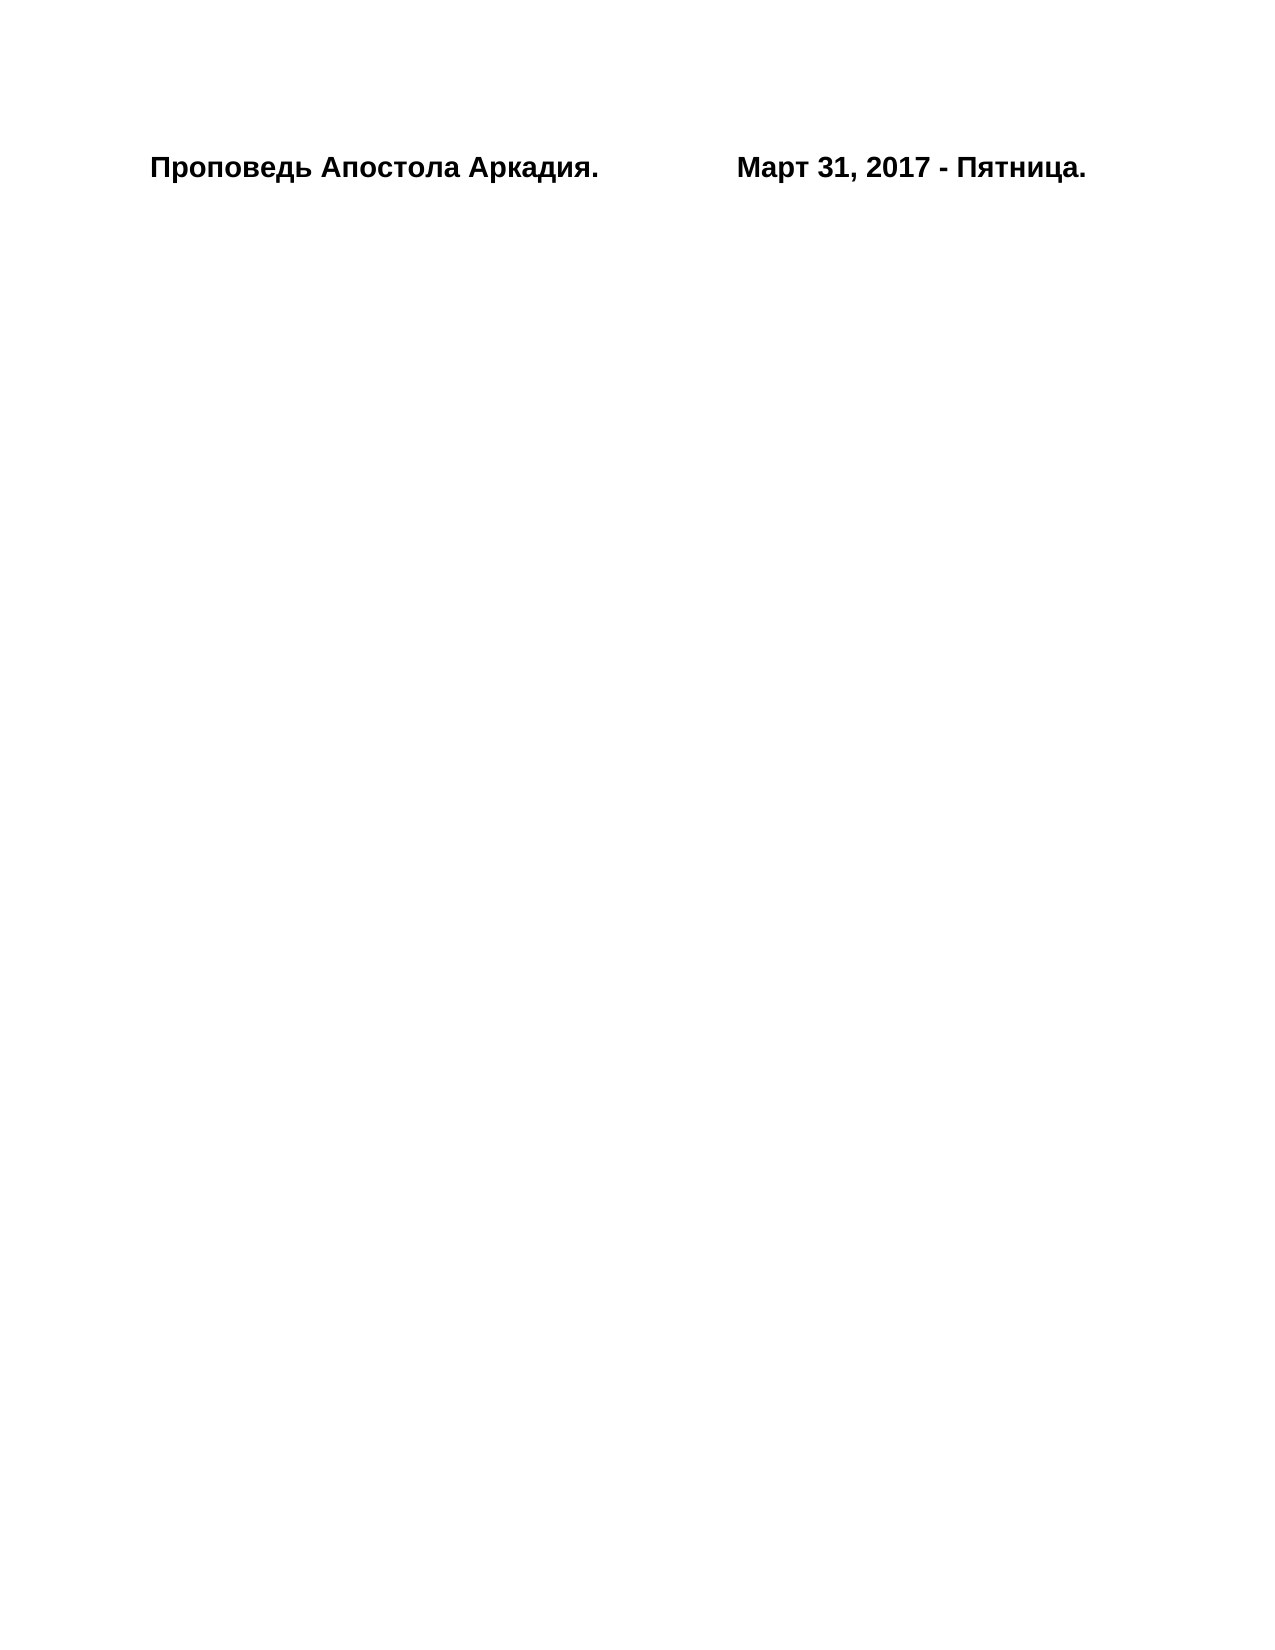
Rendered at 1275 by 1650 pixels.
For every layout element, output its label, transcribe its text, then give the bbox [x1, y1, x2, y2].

text Проповедь Апостола Аркадия. Март 31, 2017 - Пятница. [150, 150, 1125, 183]
